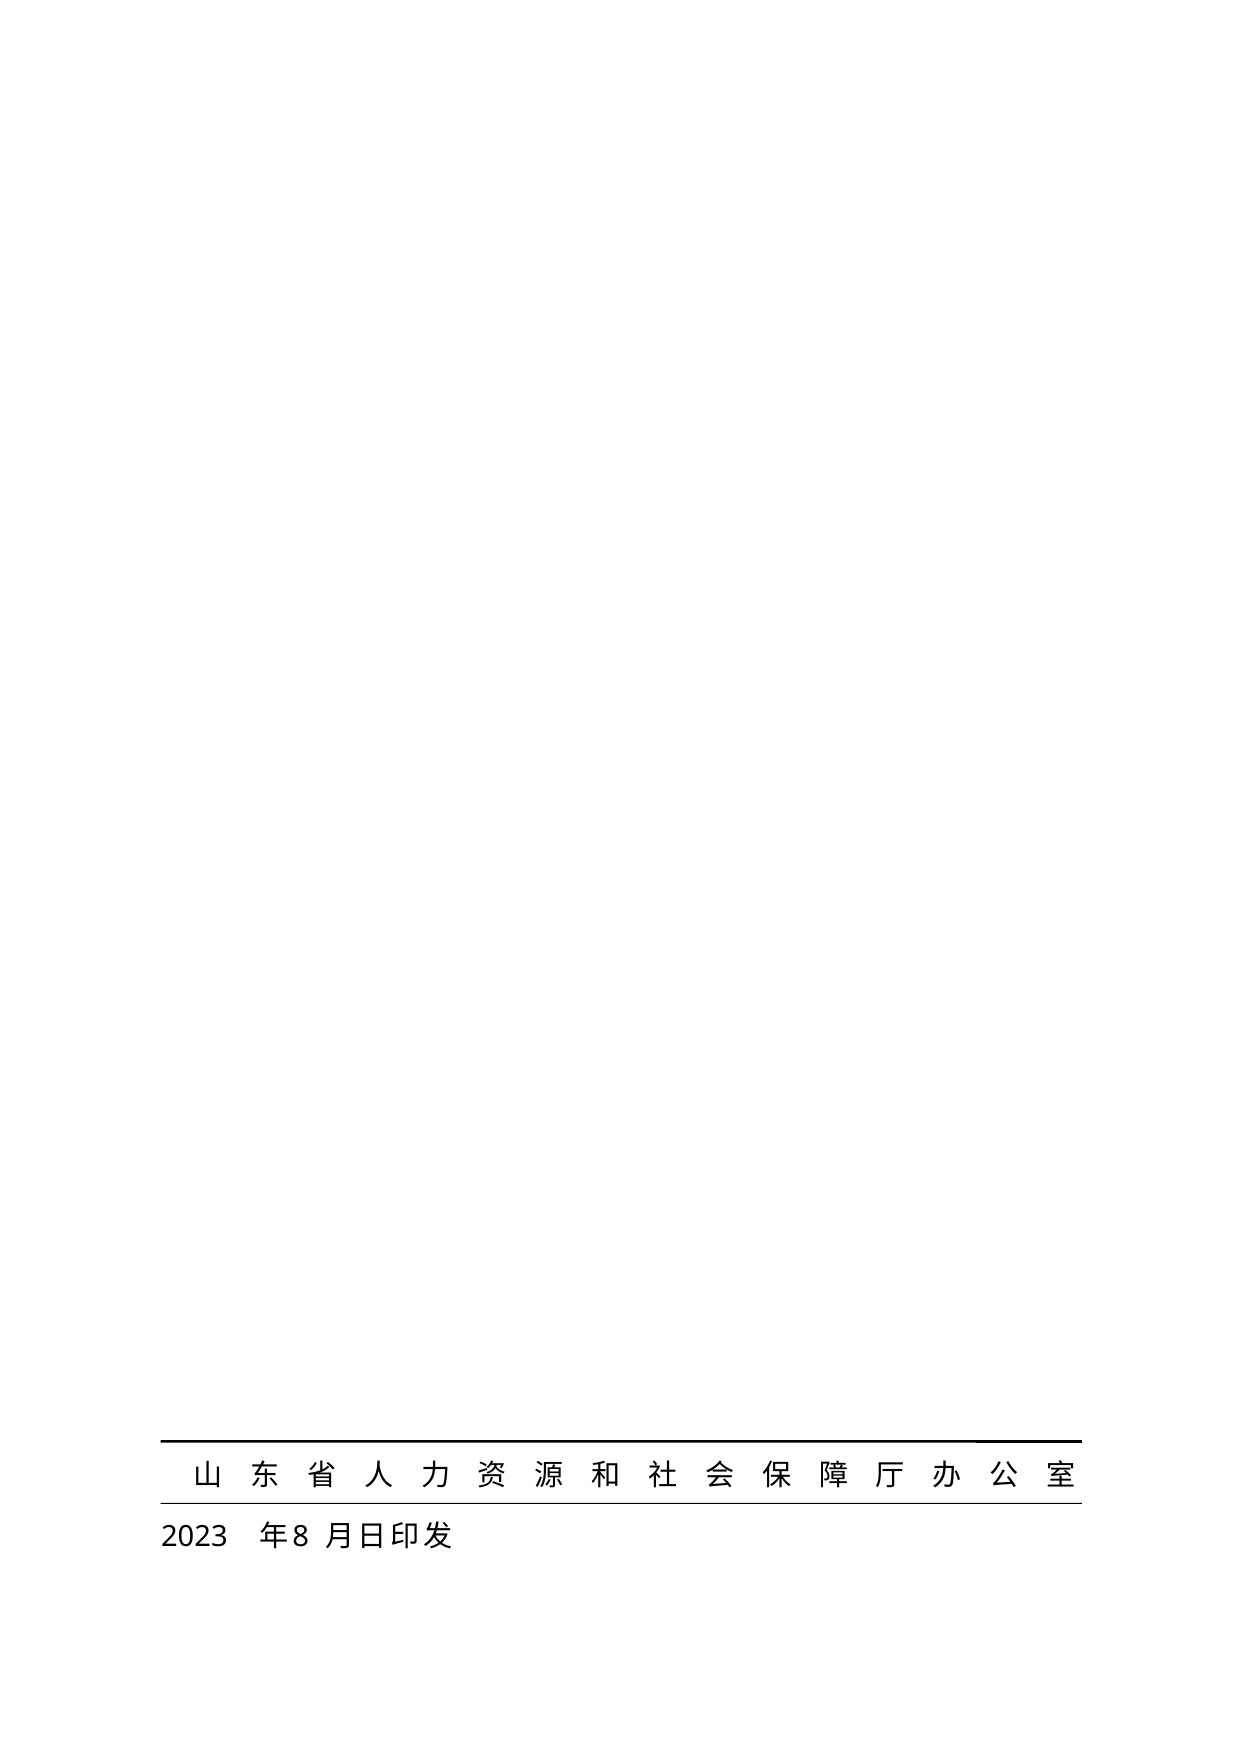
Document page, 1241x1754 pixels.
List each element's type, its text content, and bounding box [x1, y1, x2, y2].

text 山东省人力资源和社会保障厅办公室 2023年8月日印发 [161, 1504, 1079, 1564]
text 山东省人力资源和社会保障厅办公室 2023年8月日印发 [161, 1443, 1079, 1502]
